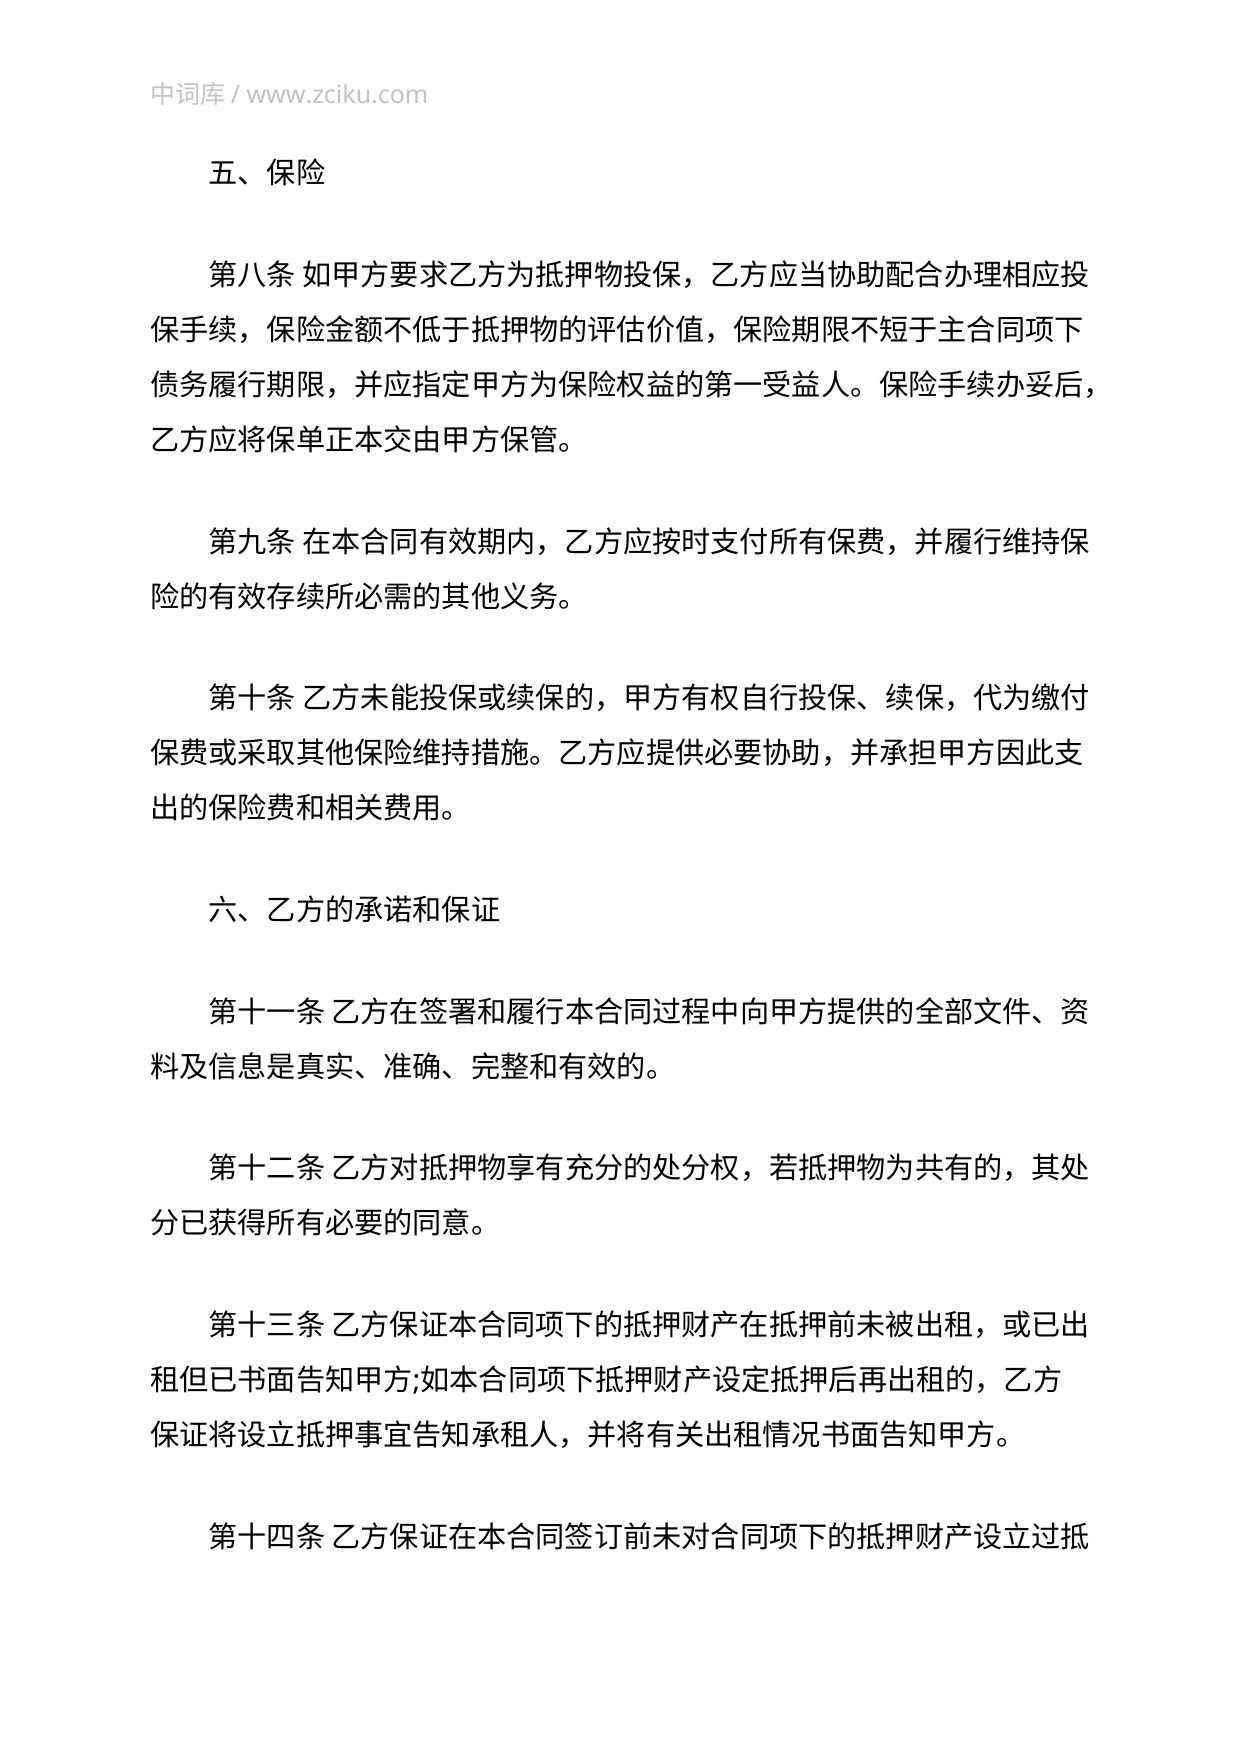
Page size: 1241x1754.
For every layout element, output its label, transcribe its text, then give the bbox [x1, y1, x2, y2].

text 第八条 如甲方要求乙方为抵押物投保，乙方应当协助配合办理相应投保手续，保险金额不低于抵押物的评估价值，保险期限不短于主合同项下债务履行期限，并应指定甲方为保险权益的第一受益人。保险手续办妥后，乙方应将保单正本交由甲方保管。 [150, 252, 1090, 459]
text 第十三条 乙方保证本合同项下的抵押财产在抵押前未被出租，或已出租但已书面告知甲方;如本合同项下抵押财产设定抵押后再出租的，乙方保证将设立抵押事宜告知承租人，并将有关出租情况书面告知甲方。 [150, 1302, 1090, 1454]
text 五、保险 [150, 150, 1090, 192]
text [150, 1513, 1090, 1556]
text 第十条 乙方未能投保或续保的，甲方有权自行投保、续保，代为缴付保费或采取其他保险维持措施。乙方应提供必要协助，并承担甲方因此支出的保险费和相关费用。 [150, 675, 1090, 827]
text 第九条 在本合同有效期内，乙方应按时支付所有保费，并履行维持保险的有效存续所必需的其他义务。 [150, 518, 1090, 615]
text 六、乙方的承诺和保证 [150, 886, 1090, 929]
text 第十一条 乙方在签署和履行本合同过程中向甲方提供的全部文件、资料及信息是真实、准确、完整和有效的。 [150, 988, 1090, 1085]
text 第十二条 乙方对抵押物享有充分的处分权，若抵押物为共有的，其处分已获得所有必要的同意。 [150, 1145, 1090, 1242]
